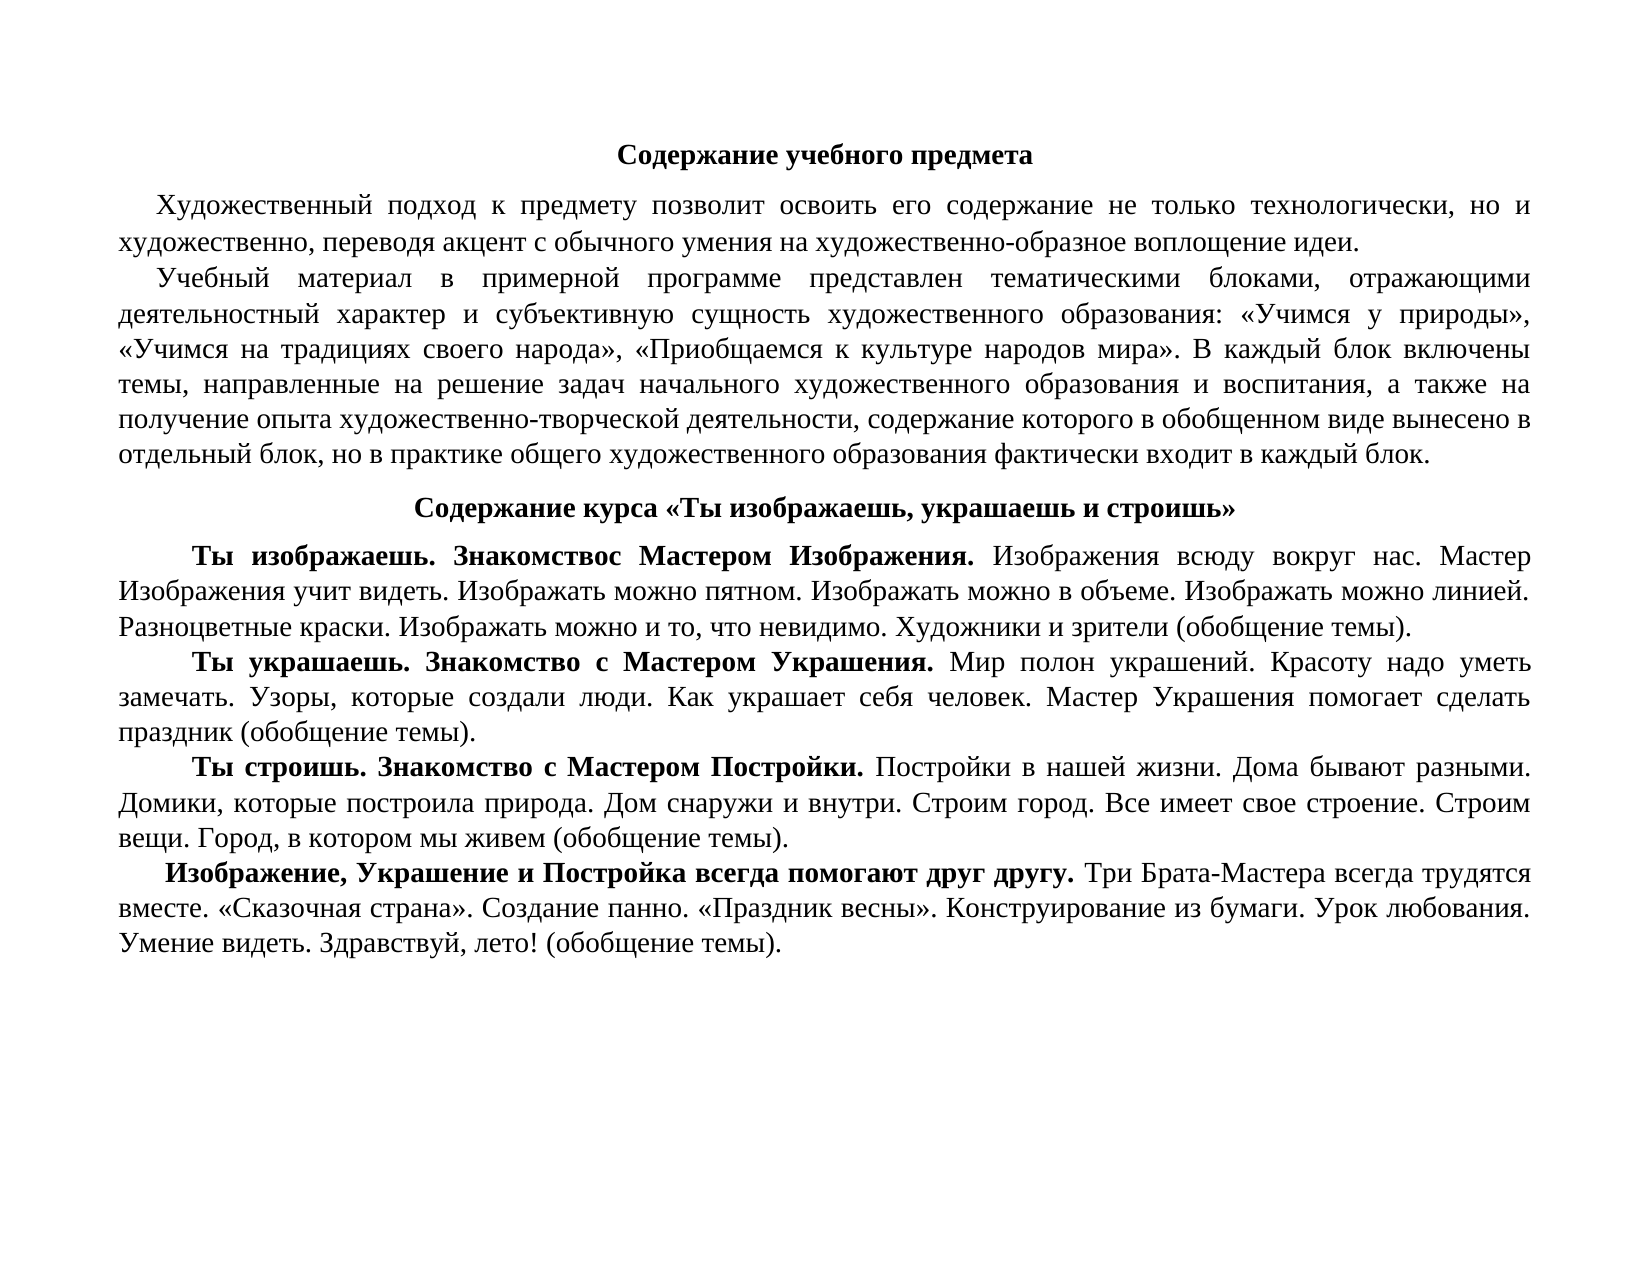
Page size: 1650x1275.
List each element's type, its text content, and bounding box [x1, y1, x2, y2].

text Ты изображаешь. Знакомствос Мастером Изображения. Изображения всюду вокруг нас. Мастер Изображения учит видеть. Изображать можно пятном. Изображать можно в объеме. Изображать можно линией. Разноцветные краски. Изображать можно и то, что невидимо. Художники и зрители (обобщение темы). [118, 538, 1532, 642]
text Ты украшаешь. Знакомство с Мастером Украшения. Мир полон украшений. Красоту надо уметь замечать. Узоры, которые создали люди. Как украшает себя человек. Мастер Украшения помогает сделать праздник (обобщение темы). [118, 644, 1532, 748]
text Изображение, Украшение и Постройка всегда помогают друг другу. Три Брата-Мастера всегда трудятся вместе. «Сказочная страна». Создание панно. «Праздник весны». Конструирование из бумаги. Урок любования. Умение видеть. Здравствуй, лето! (обобщение темы). [118, 855, 1532, 959]
text Ты строишь. Знакомство с Мастером Постройки. Постройки в нашей жизни. Дома бывают разными. Домики, которые построила природа. Дом снаружи и внутри. Строим город. Все имеет свое строение. Строим вещи. Город, в котором мы живем (обобщение темы). [118, 749, 1532, 853]
text Содержание учебного предмета [118, 137, 1532, 171]
text Содержание курса «Ты изображаешь, украшаешь и строишь» [118, 491, 1532, 524]
text Учебный материал в примерной программе представлен тематическими блоками, отражающими деятельностный характер и субъективную сущность художественного образования: «Учимся у природы», «Учимся на традициях своего народа», «Приобщаемся к культуре народов мира». В каждый блок включены темы, направленные на решение задач начального художественного образования и воспитания, а также на получение опыта художественно-творческой деятельности, содержание которого в обобщенном виде вынесено в отдельный блок, но в практике общего художественного образования фактически входит в каждый блок. [118, 261, 1532, 470]
text Художественный подход к предмету позволит освоить его содержание не только технологически, но и художественно, переводя акцент с обычного умения на художественно-образное воплощение идеи. [118, 187, 1532, 257]
